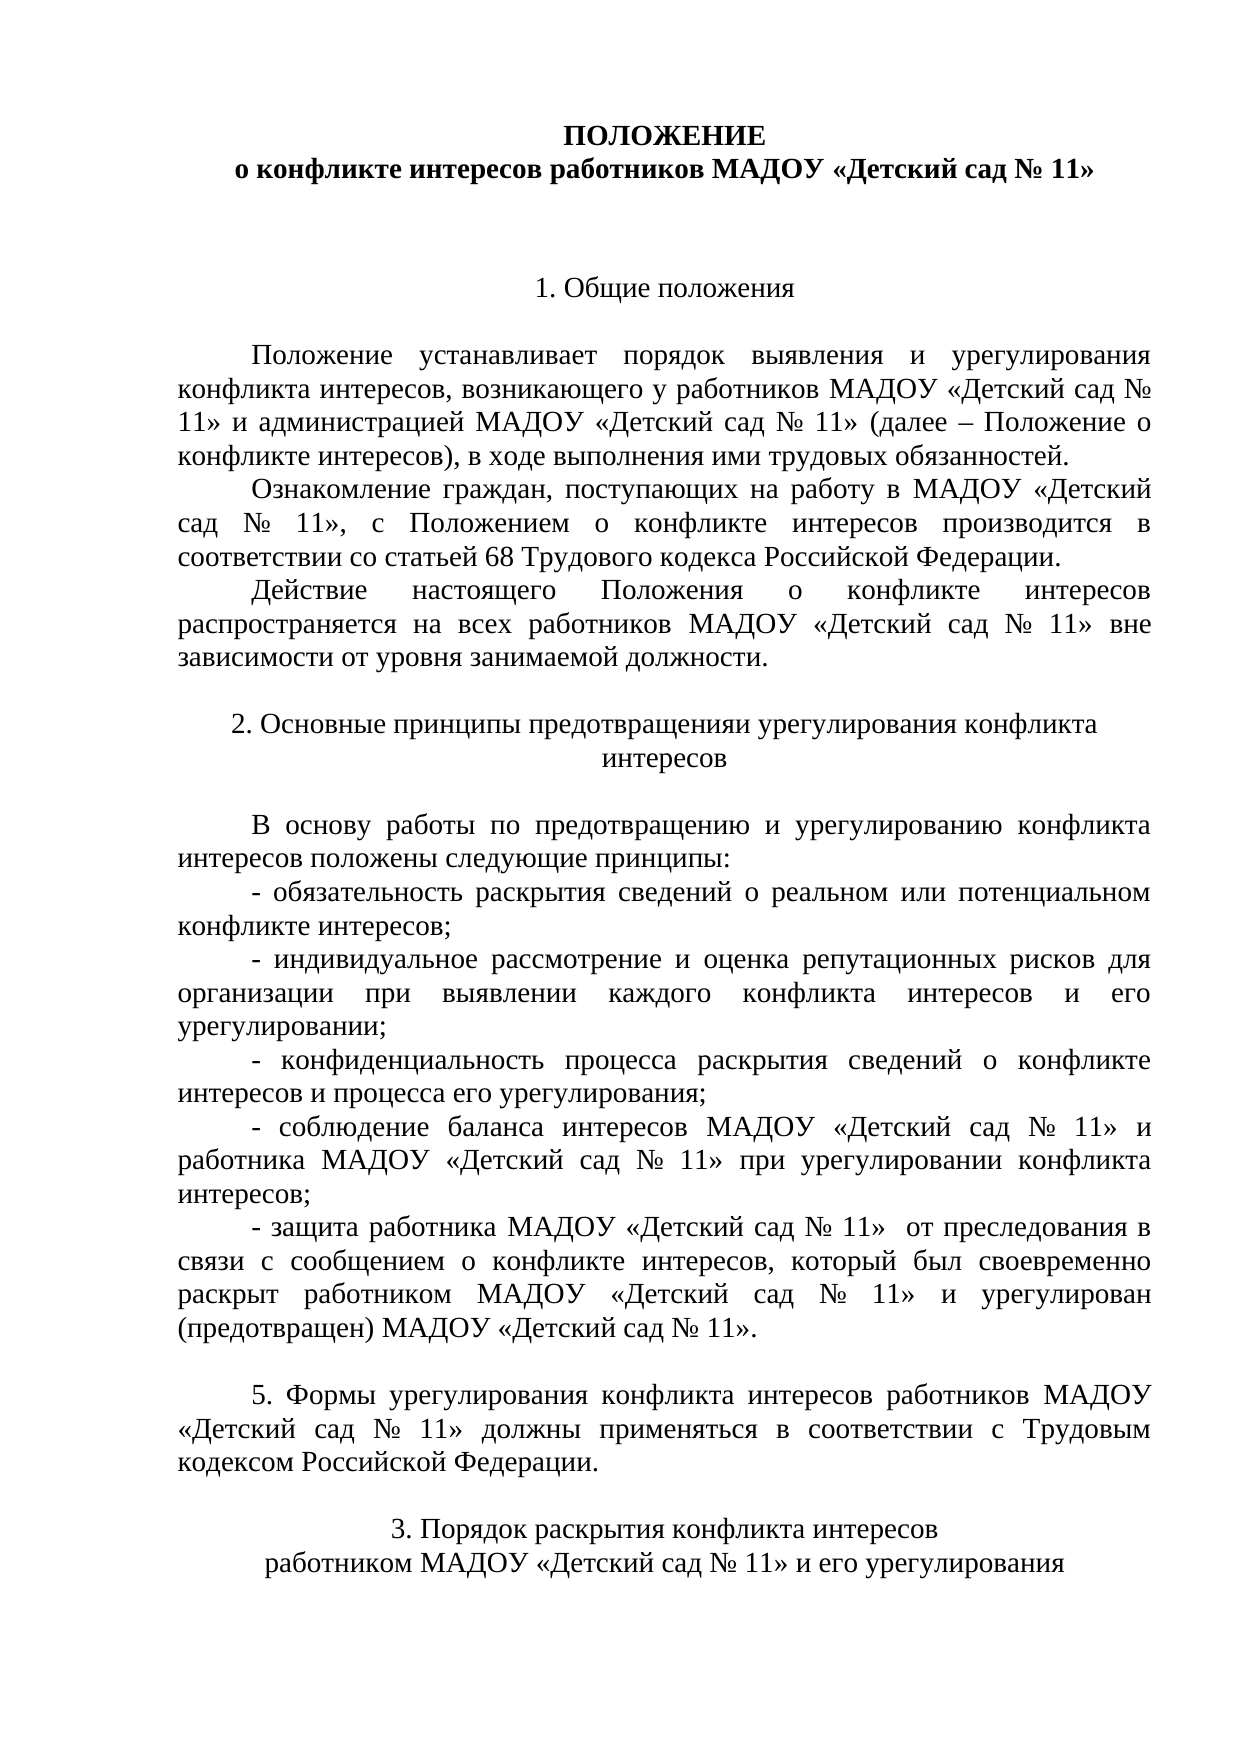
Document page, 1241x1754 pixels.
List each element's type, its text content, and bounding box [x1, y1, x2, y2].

text 3. Порядок раскрытия конфликта интересов [177, 1511, 1152, 1545]
text 2. Основные принципы предотвращенияи урегулирования конфликта интересов [177, 706, 1152, 773]
text Положение устанавливает порядок выявления и урегулирования конфликта интересов, возникающего у работников МАДОУ «Детский сад № 11» и администрацией МАДОУ «Детский сад № 11» (далее – Положение о конфликте интересов), в ходе выполнения ими трудовых обязанностей. [177, 337, 1152, 472]
text 5. Формы урегулирования конфликта интересов работников МАДОУ «Детский сад № 11» должны применяться в соответствии с Трудовым кодексом Российской Федерации. [177, 1377, 1152, 1478]
text Ознакомление граждан, поступающих на работу в МАДОУ «Детский сад № 11», с Положением о конфликте интересов производится в соответствии со статьей 68 Трудового кодекса Российской Федерации. [177, 472, 1152, 572]
text В основу работы по предотвращению и урегулированию конфликта интересов положены следующие принципы: [177, 807, 1152, 874]
text работником МАДОУ «Детский сад № 11» и его урегулирования [177, 1545, 1152, 1578]
text 1. Общие положения [177, 270, 1152, 304]
text - соблюдение баланса интересов МАДОУ «Детский сад № 11» и работника МАДОУ «Детский сад № 11» при урегулировании конфликта интересов; [177, 1109, 1152, 1209]
text ПОЛОЖЕНИЕ [177, 118, 1152, 152]
text о конфликте интересов работников МАДОУ «Детский сад № 11» [177, 152, 1152, 185]
text - конфиденциальность процесса раскрытия сведений о конфликте интересов и процесса его урегулирования; [177, 1042, 1152, 1109]
text - обязательность раскрытия сведений о реальном или потенциальном конфликте интересов; [177, 874, 1152, 941]
text Действие настоящего Положения о конфликте интересов распространяется на всех работников МАДОУ «Детский сад № 11» вне зависимости от уровня занимаемой должности. [177, 572, 1152, 673]
text - защита работника МАДОУ «Детский сад № 11» от преследования в связи с сообщением о конфликте интересов, который был своевременно раскрыт работником МАДОУ «Детский сад № 11» и урегулирован (предотвращен) МАДОУ «Детский сад № 11». [177, 1209, 1152, 1344]
text - индивидуальное рассмотрение и оценка репутационных рисков для организации при выявлении каждого конфликта интересов и его урегулировании; [177, 941, 1152, 1042]
